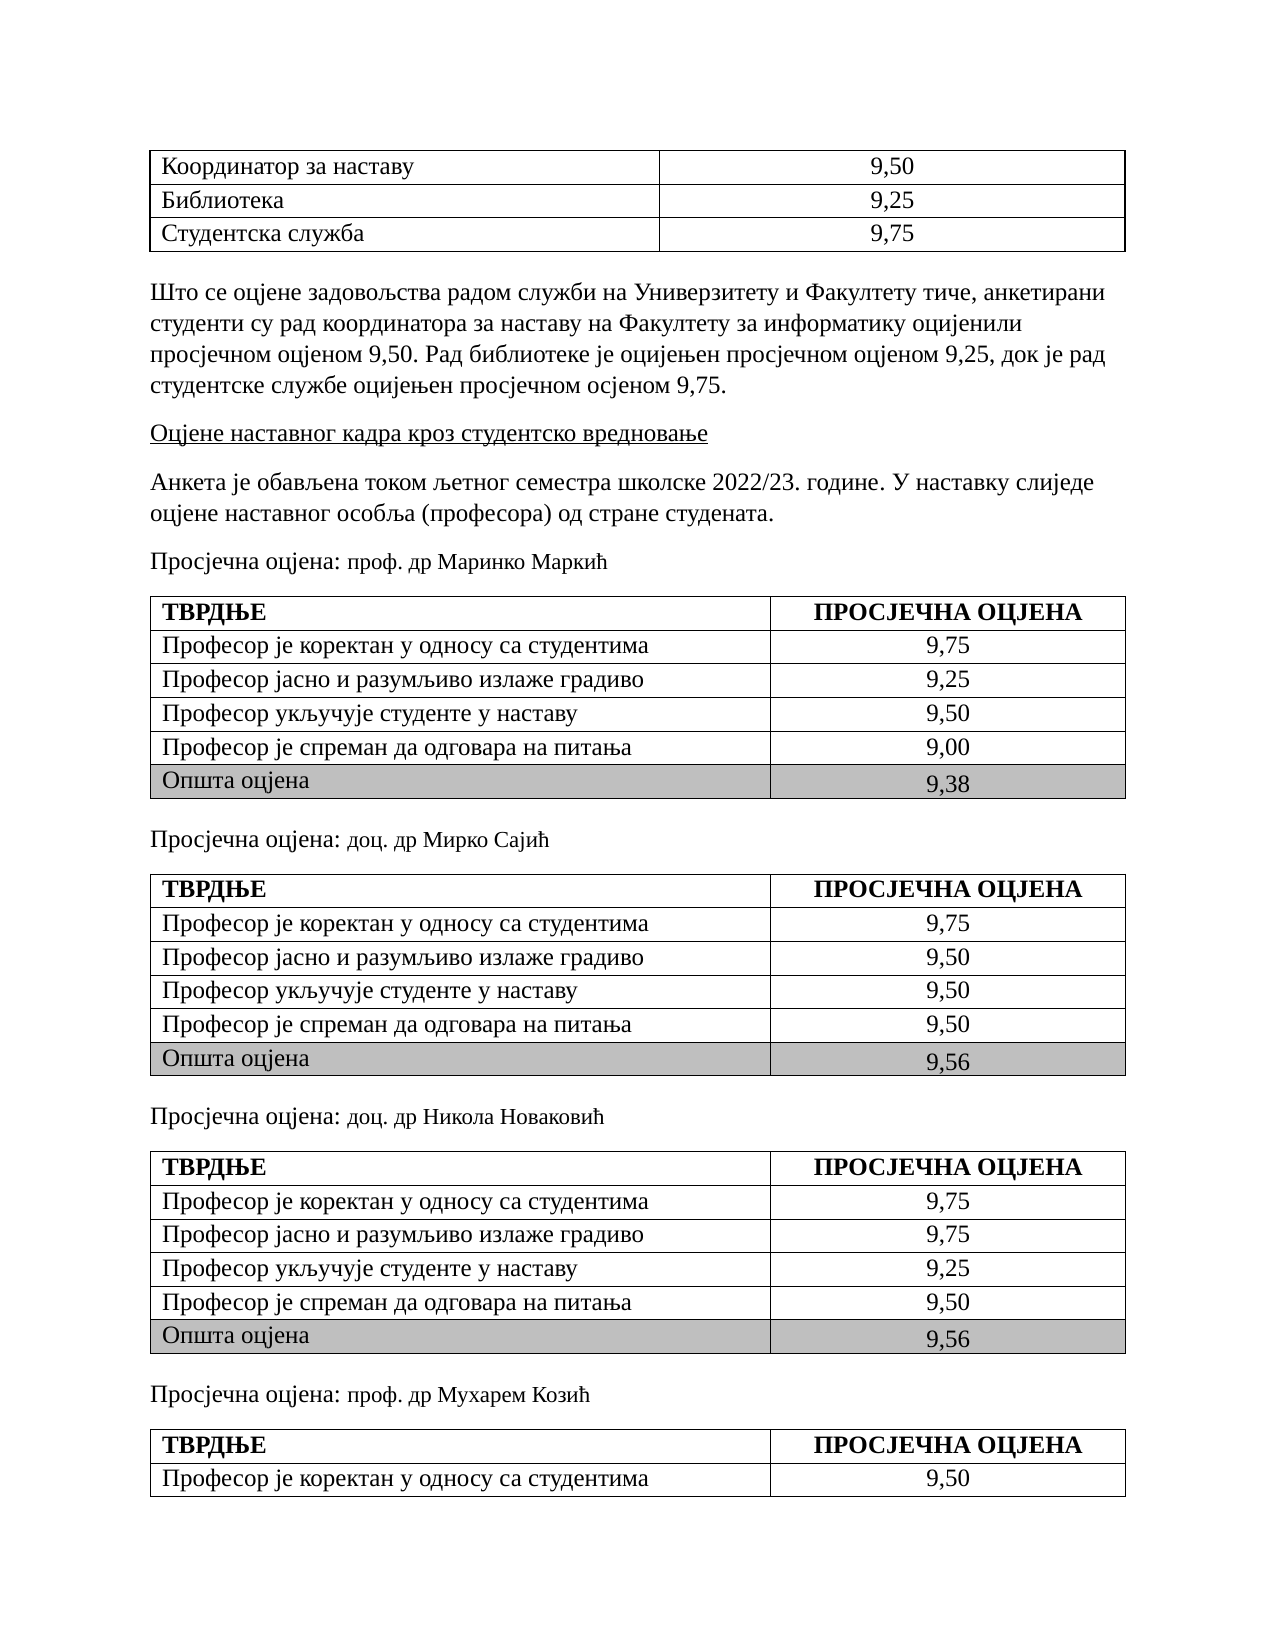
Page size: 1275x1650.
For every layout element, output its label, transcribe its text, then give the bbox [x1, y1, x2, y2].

table_cell Професор је коректан у односу са студентима [151, 1186, 770, 1218]
text Просјечна оцјена: проф. др Маринко Маркић [150, 546, 1125, 575]
table_header ТВРДЊЕ [151, 1430, 770, 1462]
table_cell 9,38 [771, 765, 1125, 798]
table_cell Професор је спреман да одговара на питања [151, 732, 770, 764]
table_cell Студентска служба [151, 218, 659, 251]
table_header ПРОСЈЕЧНА ОЦЈЕНА [771, 597, 1125, 629]
table_cell 9,25 [771, 1253, 1125, 1286]
table_cell 9,56 [771, 1320, 1125, 1353]
table_cell 9,50 [771, 976, 1125, 1008]
table_cell Општа оцјена [151, 765, 770, 798]
table_cell 9,50 [771, 1287, 1125, 1319]
table_cell 9,75 [771, 1220, 1125, 1252]
table_cell Општа оцјена [151, 1320, 770, 1353]
table_cell Професор је коректан у односу са студентима [151, 908, 770, 941]
table_cell Професор је коректан у односу са студентима [151, 1464, 770, 1496]
table_cell 9,50 [771, 1009, 1125, 1042]
table_header ПРОСЈЕЧНА ОЦЈЕНА [771, 1430, 1125, 1462]
text Просјечна оцјена: доц. др Мирко Сајић [150, 824, 1125, 853]
table_cell 9,75 [771, 908, 1125, 941]
table_cell 9,00 [771, 732, 1125, 764]
table_cell 9,25 [660, 185, 1124, 217]
table_cell Професор је спреман да одговара на питања [151, 1009, 770, 1042]
table_cell Библиотека [151, 185, 659, 217]
text Што се оцјене задовољства радом служби на Универзитету и Факултету тиче, анкетирани студенти су рад координатора за наставу на Факултету за информатику оцијенили просјечном оцјеном 9,50. Рад библиотеке је оцијењен просјечном оцјеном 9,25, док је рад студентске службе оцијењен просјечном осјеном 9,75. [150, 277, 1125, 399]
table_cell 9,50 [660, 151, 1124, 184]
table_cell 9,50 [771, 698, 1125, 731]
table_cell Професор јасно и разумљиво излаже градиво [151, 664, 770, 697]
table_cell 9,56 [771, 1043, 1125, 1075]
table_header ПРОСЈЕЧНА ОЦЈЕНА [771, 1152, 1125, 1185]
table_header ПРОСЈЕЧНА ОЦЈЕНА [771, 875, 1125, 907]
table_cell Координатор за наставу [151, 151, 659, 184]
text Оцјене наставног кадра кроз студентско вредновање [150, 418, 1125, 447]
table_cell 9,75 [771, 1186, 1125, 1218]
table_cell Општа оцјена [151, 1043, 770, 1075]
text Просјечна оцјена: проф. др Мухарем Козић [150, 1379, 1125, 1408]
text Просјечна оцјена: доц. др Никола Новаковић [150, 1101, 1125, 1130]
table_cell Професор јасно и разумљиво излаже градиво [151, 1220, 770, 1252]
table_cell 9,50 [771, 942, 1125, 974]
table_cell 9,50 [771, 1464, 1125, 1496]
table_header ТВРДЊЕ [151, 875, 770, 907]
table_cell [151, 1287, 770, 1319]
table_cell Професор је коректан у односу са студентима [151, 631, 770, 663]
table_cell 9,75 [660, 218, 1124, 251]
table_header ТВРДЊЕ [151, 597, 770, 629]
table_header ТВРДЊЕ [151, 1152, 770, 1185]
table_cell Професор укључује студенте у наставу [151, 1253, 770, 1286]
table_cell 9,75 [771, 631, 1125, 663]
text Анкета је обављена током љетног семестра школске 2022/23. године. У наставку слиједе оцјене наставног особља (професора) од стране студената. [150, 467, 1125, 527]
table_cell Професор укључује студенте у наставу [151, 976, 770, 1008]
table_cell Професор укључује студенте у наставу [151, 698, 770, 731]
table_cell Професор јасно и разумљиво излаже градиво [151, 942, 770, 974]
table_cell 9,25 [771, 664, 1125, 697]
